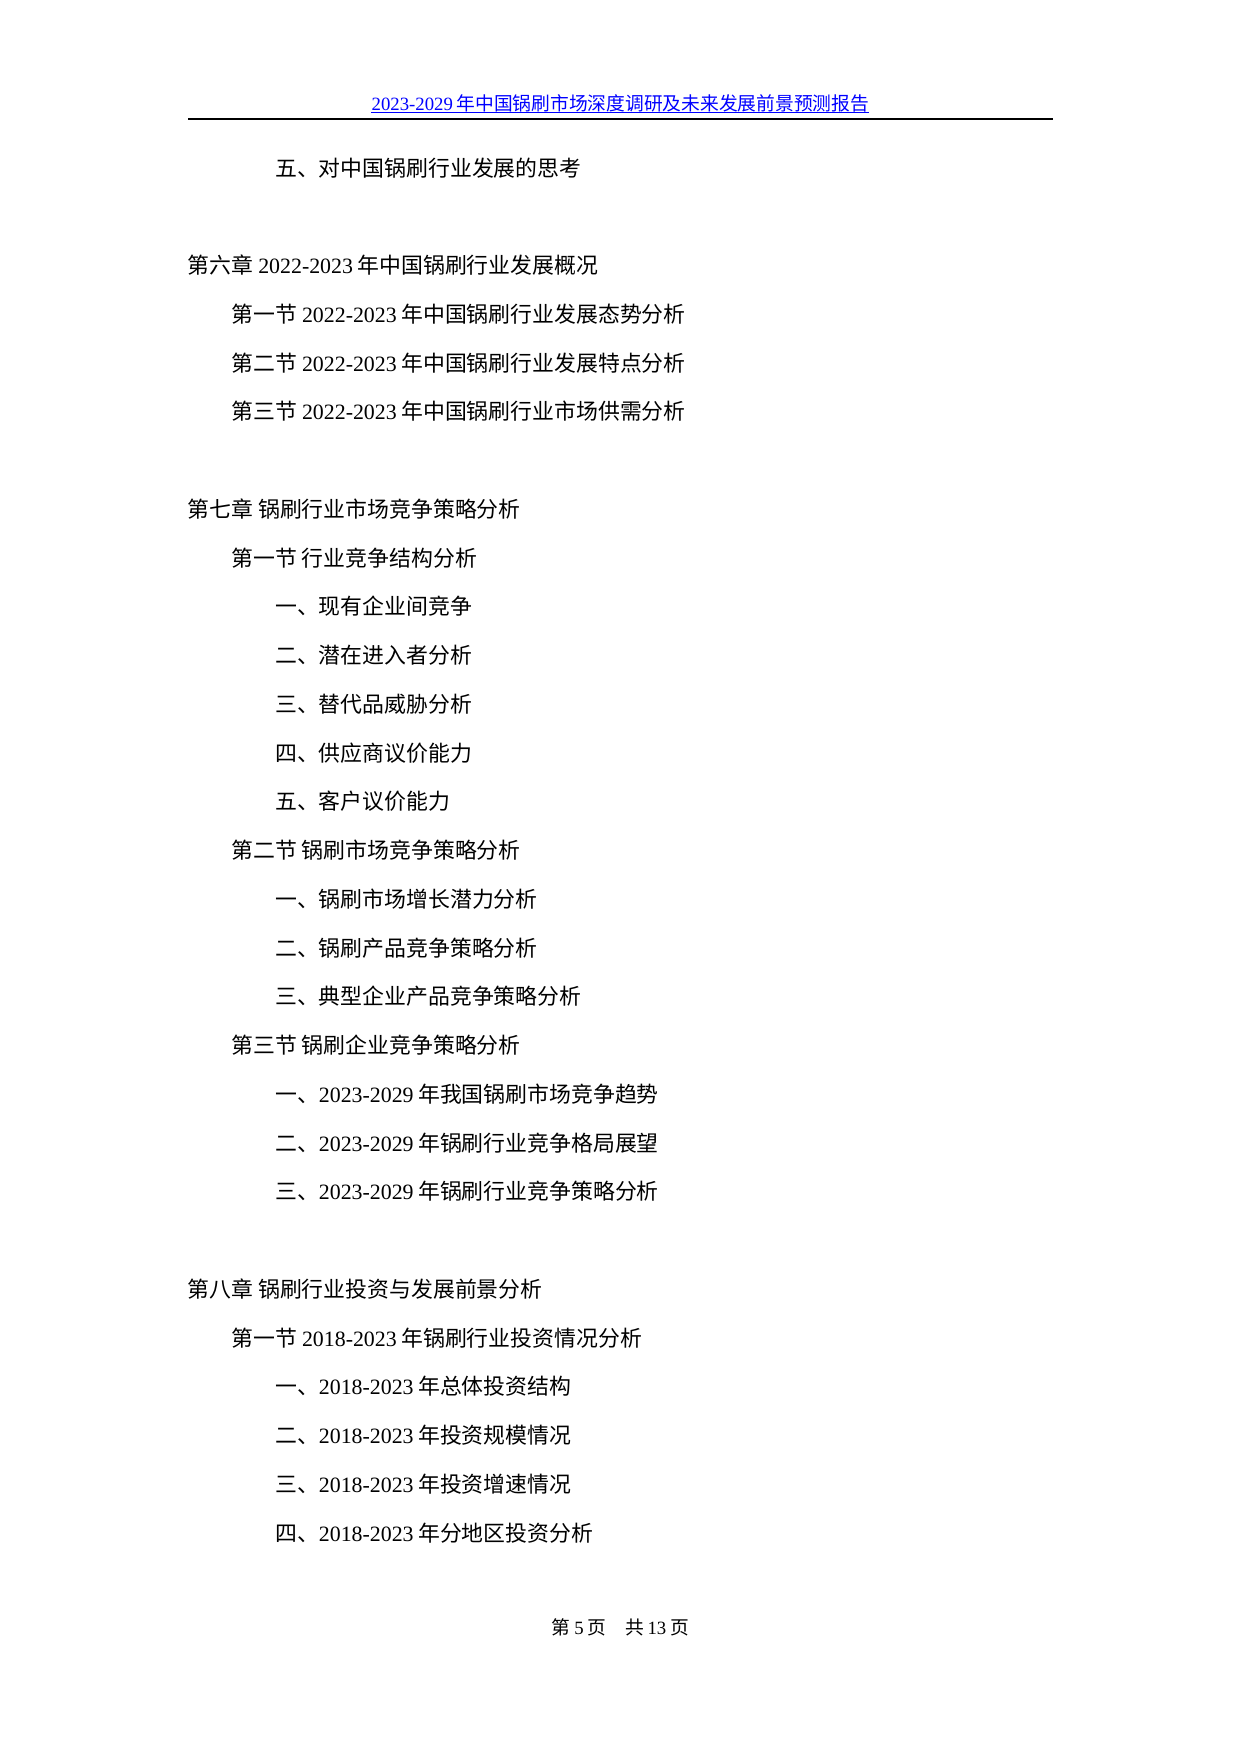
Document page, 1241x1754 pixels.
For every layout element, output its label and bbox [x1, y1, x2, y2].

text [187, 150, 1053, 1548]
